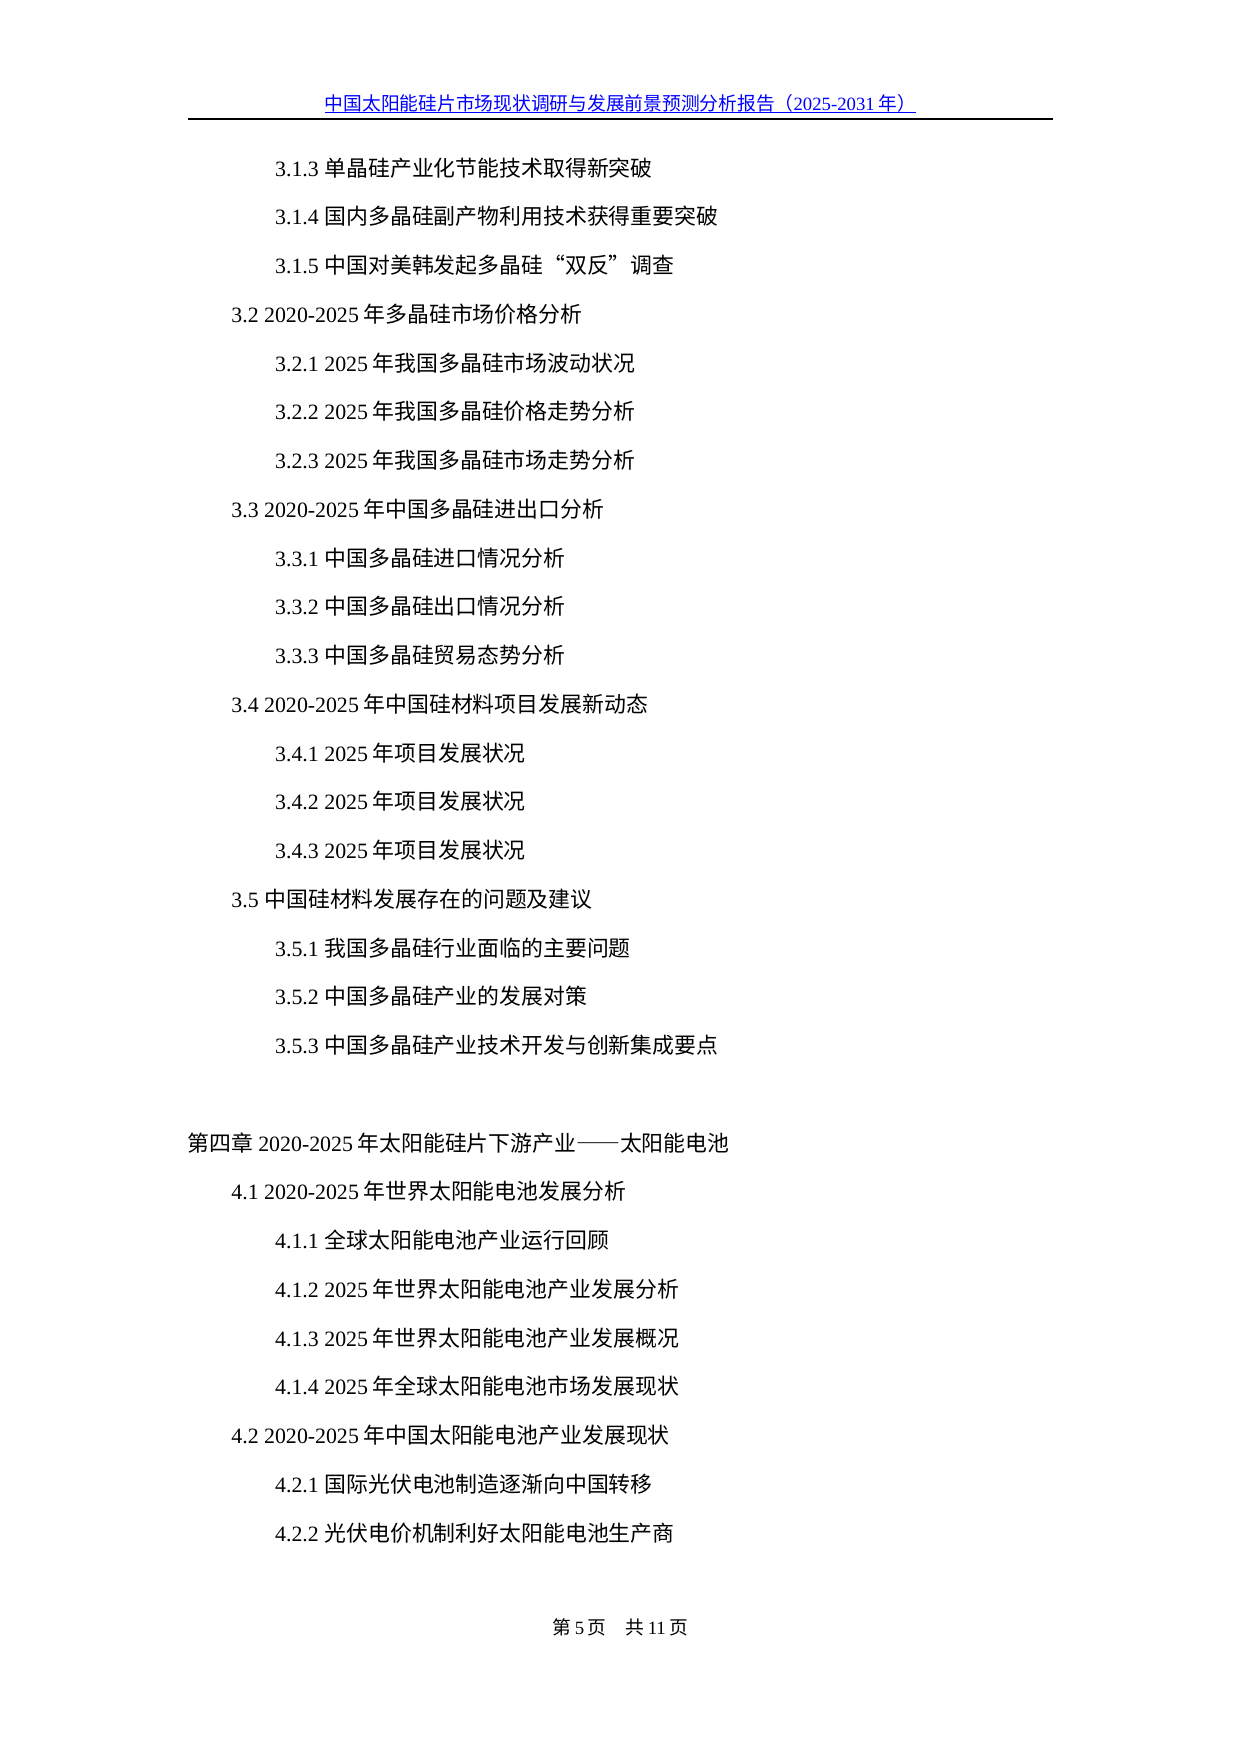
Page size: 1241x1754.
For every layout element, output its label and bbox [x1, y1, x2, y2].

text [187, 150, 1053, 1548]
